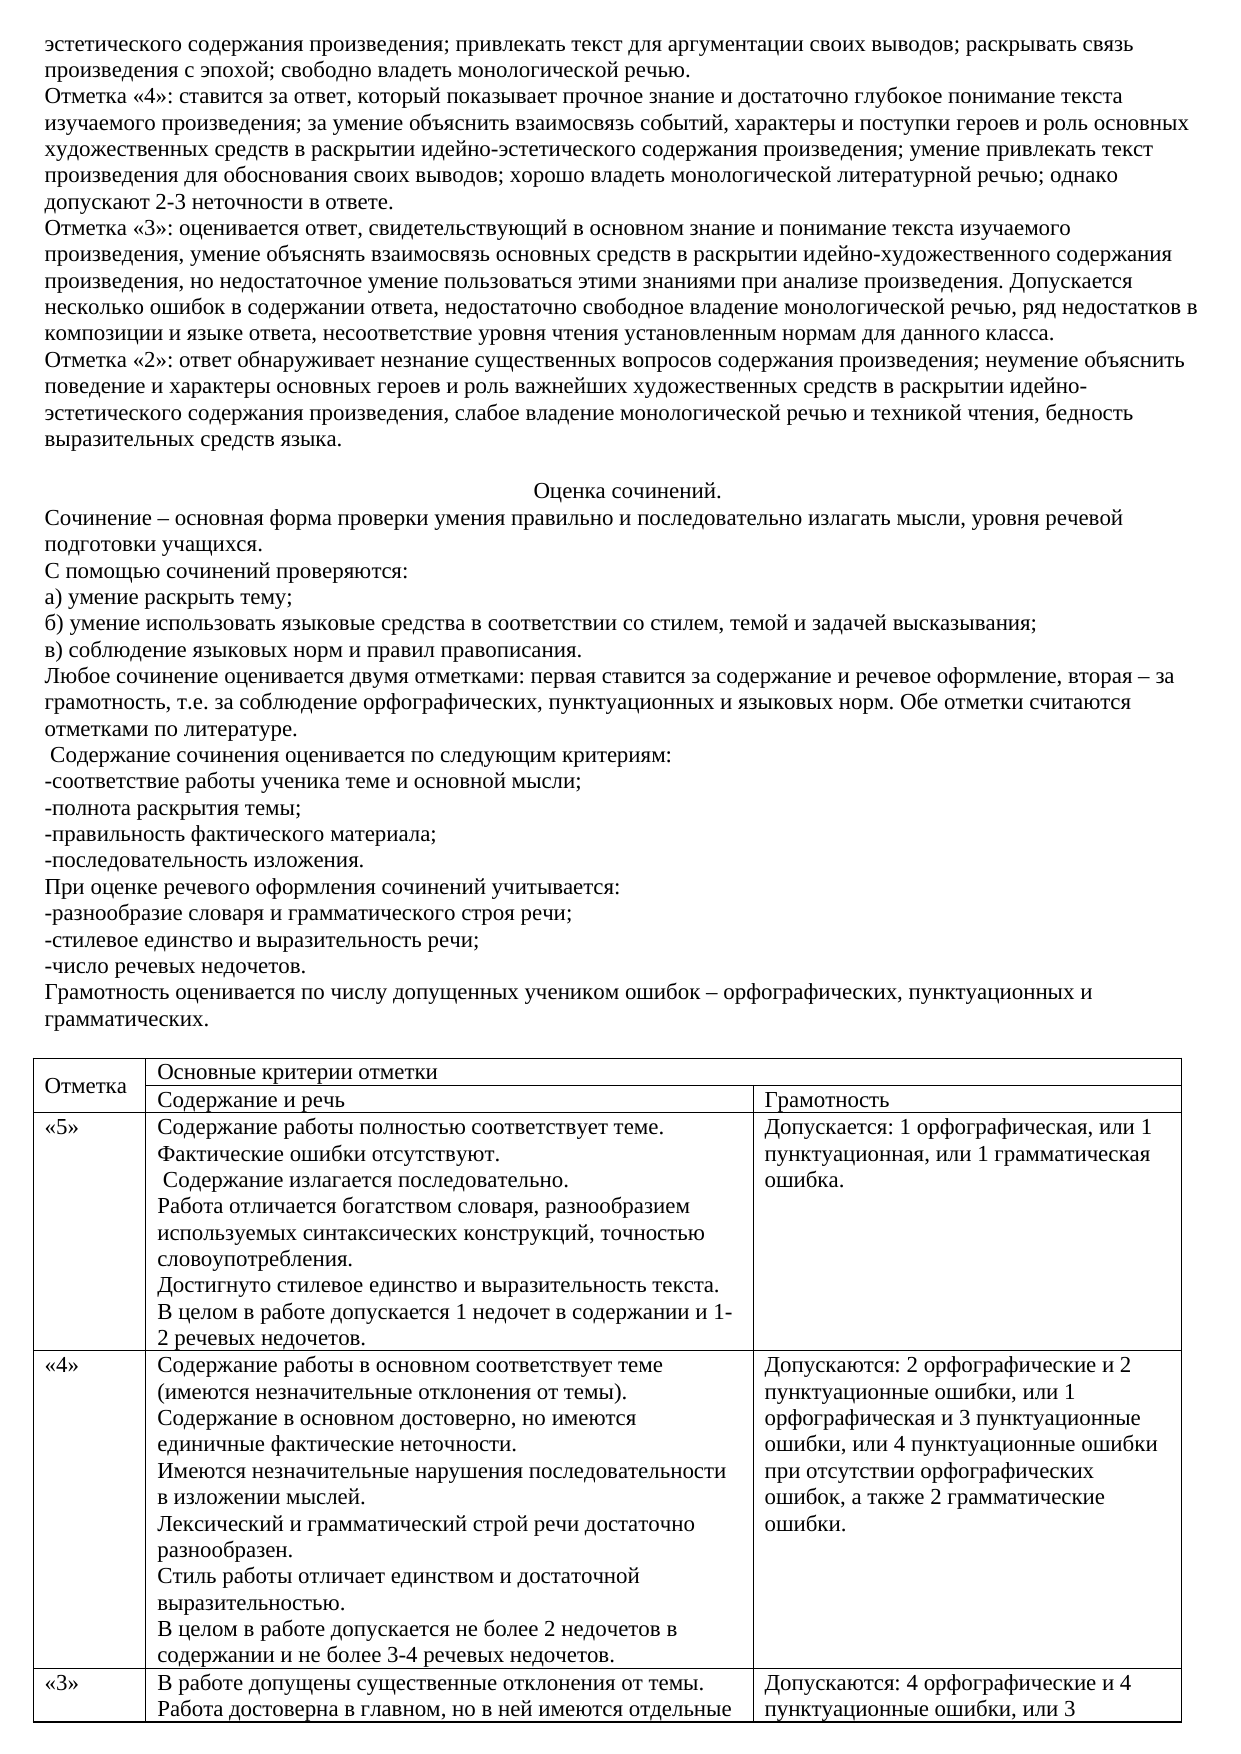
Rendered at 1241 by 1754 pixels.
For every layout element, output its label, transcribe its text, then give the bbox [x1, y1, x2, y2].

text Сочинение – основная форма проверки умения правильно и последовательно излагать мысли, уровня речевой подготовки учащихся. [44, 504, 1211, 557]
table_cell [754, 1669, 1181, 1721]
text а) умение раскрыть тему; [44, 583, 1211, 609]
text б) умение использовать языковые средства в соответствии со стилем, темой и задачей высказывания; [44, 609, 1211, 636]
text Отметка «3»: оценивается ответ, свидетельствующий в основном знание и понимание текста изучаемого произведения, умение объяснять взаимосвязь основных средств в раскрытии идейно-художественного содержания произведения, но недостаточное умение пользоваться этими знаниями при анализе произведения. Допускается несколько ошибок в содержании ответа, недостаточно свободное владение монологической речью, ряд недостатков в композиции и языке ответа, несоответствие уровня чтения установленным нормам для данного класса. [44, 214, 1211, 346]
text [44, 29, 1211, 82]
table_cell Содержание работы в основном соответствует теме (имеются незначительные отклонения от темы). Содержание в основном достоверно, но имеются единичные фактические неточности. Имеются незначительные нарушения последовательности в изложении мыслей. Лексический и грамматический строй речи достаточно разнообразен. Стиль работы отличает единством и достаточной выразительностью. В целом в работе допускается не более 2 недочетов в содержании и не более 3-4 речевых недочетов. [146, 1351, 753, 1668]
table_cell Допускаются: 2 орфографические и 2 пунктуационные ошибки, или 1 орфографическая и 3 пунктуационные ошибки, или 4 пунктуационные ошибки при отсутствии орфографических ошибок, а также 2 грамматические ошибки. [754, 1351, 1181, 1668]
text -полнота раскрытия темы; [44, 794, 1211, 820]
text -правильность фактического материала; [44, 820, 1211, 847]
text Грамотность оценивается по числу допущенных учеником ошибок – орфографических, пунктуационных и грамматических. [44, 978, 1211, 1031]
text Отметка «2»: ответ обнаруживает незнание существенных вопросов содержания произведения; неумение объяснить поведение и характеры основных героев и роль важнейших художественных средств в раскрытии идейно-эстетического содержания произведения, слабое владение монологической речью и техникой чтения, бедность выразительных средств языка. [44, 346, 1211, 451]
text -число речевых недочетов. [44, 952, 1211, 978]
text Отметка «4»: ставится за ответ, который показывает прочное знание и достаточно глубокое понимание текста изучаемого произведения; за умение объяснить взаимосвязь событий, характеры и поступки героев и роль основных художественных средств в раскрытии идейно-эстетического содержания произведения; умение привлекать текст произведения для обоснования своих выводов; хорошо владеть монологической литературной речью; однако допускают 2-3 неточности в ответе. [44, 82, 1211, 214]
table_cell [146, 1669, 753, 1721]
text С помощью сочинений проверяются: [44, 557, 1211, 583]
text Оценка сочинений. [44, 478, 1211, 504]
table_cell Грамотность [754, 1086, 1181, 1112]
text -соответствие работы ученика теме и основной мысли; [44, 767, 1211, 794]
table_cell Допускается: 1 орфографическая, или 1 пунктуационная, или 1 грамматическая ошибка. [754, 1113, 1181, 1350]
text Содержание сочинения оценивается по следующим критериям: [44, 741, 1211, 767]
table_cell «5» [34, 1113, 145, 1350]
text При оценке речевого оформления сочинений учитывается: [44, 873, 1211, 899]
text -разнообразие словаря и грамматического строя речи; [44, 899, 1211, 926]
text -последовательность изложения. [44, 847, 1211, 873]
text -стилевое единство и выразительность речи; [44, 926, 1211, 952]
text Любое сочинение оценивается двумя отметками: первая ставится за содержание и речевое оформление, вторая – за грамотность, т.е. за соблюдение орфографических, пунктуационных и языковых норм. Обе отметки считаются отметками по литературе. [44, 662, 1211, 741]
text в) соблюдение языковых норм и правил правописания. [44, 636, 1211, 662]
table_cell «4» [34, 1351, 145, 1668]
table_cell Содержание работы полностью соответствует теме. Фактические ошибки отсутствуют. Содержание излагается последовательно. Работа отличается богатством словаря, разнообразием используемых синтаксических конструкций, точностью словоупотребления. Достигнуто стилевое единство и выразительность текста. В целом в работе допускается 1 недочет в содержании и 1-2 речевых недочетов. [146, 1113, 753, 1350]
table_header Основные критерии отметки [146, 1059, 1181, 1085]
table_cell «3» [34, 1669, 145, 1721]
table_header Отметка [34, 1059, 145, 1112]
table_cell Содержание и речь [146, 1086, 753, 1112]
